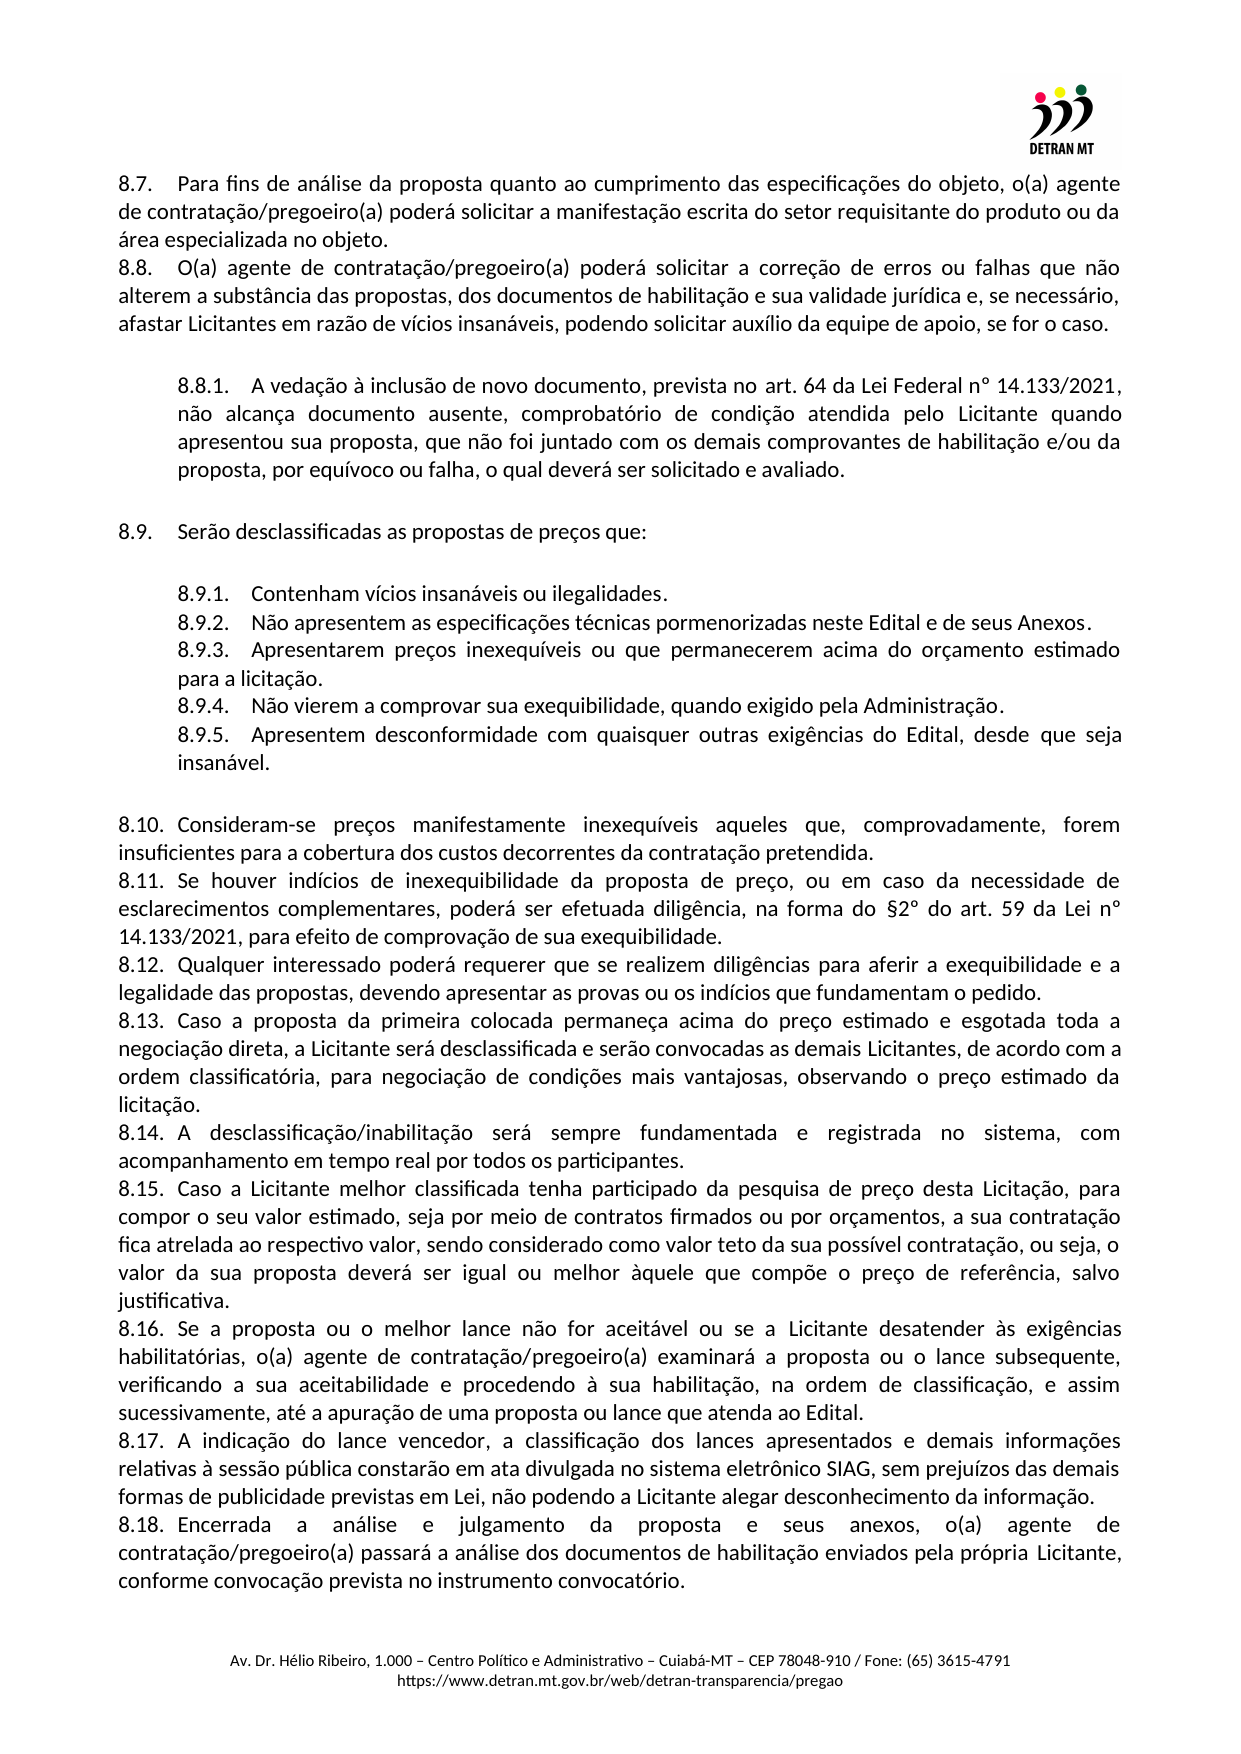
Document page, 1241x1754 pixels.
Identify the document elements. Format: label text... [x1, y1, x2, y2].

list A vedação à inclusão de novo documento, prevista no art. 64 da Lei Federal nº 14.133/2021, não alcança documento ausente, comprobatório de condição atendida pelo Licitante quando apresentou sua proposta, que não foi juntado com os demais comprovantes de habilitação e/ou da proposta, por equívoco ou falha, o qual deverá ser solicitado e avaliado. [177, 371, 1122, 483]
list Não apresentem as especificações técnicas pormenorizadas neste Edital e de seus Anexos. [177, 608, 1122, 636]
picture [1000, 73, 1123, 170]
list Se a proposta ou o melhor lance não for aceitável ou se a Licitante desatender às exigências habilitatórias, o(a) agente de contratação/pregoeiro(a) examinará a proposta ou o lance subsequente, verificando a sua aceitabilidade e procedendo à sua habilitação, na ordem de classificação, e assim sucessivamente, até a apuração de uma proposta ou lance que atenda ao Edital. [118, 1314, 1122, 1426]
list A indicação do lance vencedor, a classificação dos lances apresentados e demais informações relativas à sessão pública constarão em ata divulgada no sistema eletrônico SIAG, sem prejuízos das demais formas de publicidade previstas em Lei, não podendo a Licitante alegar desconhecimento da informação. [118, 1426, 1122, 1510]
list Apresentarem preços inexequíveis ou que permanecerem acima do orçamento estimado para a licitação. [177, 636, 1122, 692]
list Qualquer interessado poderá requerer que se realizem diligências para aferir a exequibilidade e a legalidade das propostas, devendo apresentar as provas ou os indícios que fundamentam o pedido. [118, 950, 1122, 1006]
list Apresentem desconformidade com quaisquer outras exigências do Edital, desde que seja insanável. [177, 720, 1122, 776]
list Não vierem a comprovar sua exequibilidade, quando exigido pela Administração. [177, 692, 1122, 720]
list Caso a Licitante melhor classificada tenha participado da pesquisa de preço desta Licitação, para compor o seu valor estimado, seja por meio de contratos firmados ou por orçamentos, a sua contratação fica atrelada ao respectivo valor, sendo considerado como valor teto da sua possível contratação, ou seja, o valor da sua proposta deverá ser igual ou melhor àquele que compõe o preço de referência, salvo justificativa. [118, 1174, 1122, 1314]
list Consideram-se preços manifestamente inexequíveis aqueles que, comprovadamente, forem insuficientes para a cobertura dos custos decorrentes da contratação pretendida. [118, 810, 1122, 866]
list Encerrada a análise e julgamento da proposta e seus anexos, o(a) agente de contratação/pregoeiro(a) passará a análise dos documentos de habilitação enviados pela própria Licitante, conforme convocação prevista no instrumento convocatório. [118, 1510, 1122, 1594]
list Caso a proposta da primeira colocada permaneça acima do preço estimado e esgotada toda a negociação direta, a Licitante será desclassificada e serão convocadas as demais Licitantes, de acordo com a ordem classificatória, para negociação de condições mais vantajosas, observando o preço estimado da licitação. [118, 1006, 1122, 1118]
list Para fins de análise da proposta quanto ao cumprimento das especificações do objeto, o(a) agente de contratação/pregoeiro(a) poderá solicitar a manifestação escrita do setor requisitante do produto ou da área especializada no objeto. [118, 169, 1122, 253]
list O(a) agente de contratação/pregoeiro(a) poderá solicitar a correção de erros ou falhas que não alterem a substância das propostas, dos documentos de habilitação e sua validade jurídica e, se necessário, afastar Licitantes em razão de vícios insanáveis, podendo solicitar auxílio da equipe de apoio, se for o caso. [118, 253, 1122, 337]
list A desclassificação/inabilitação será sempre fundamentada e registrada no sistema, com acompanhamento em tempo real por todos os participantes. [118, 1118, 1122, 1174]
list Serão desclassificadas as propostas de preços que: [118, 517, 1122, 546]
list Contenham vícios insanáveis ou ilegalidades. [177, 579, 1122, 608]
list Se houver indícios de inexequibilidade da proposta de preço, ou em caso da necessidade de esclarecimentos complementares, poderá ser efetuada diligência, na forma do §2º do art. 59 da Lei nº 14.133/2021, para efeito de comprovação de sua exequibilidade. [118, 866, 1122, 950]
